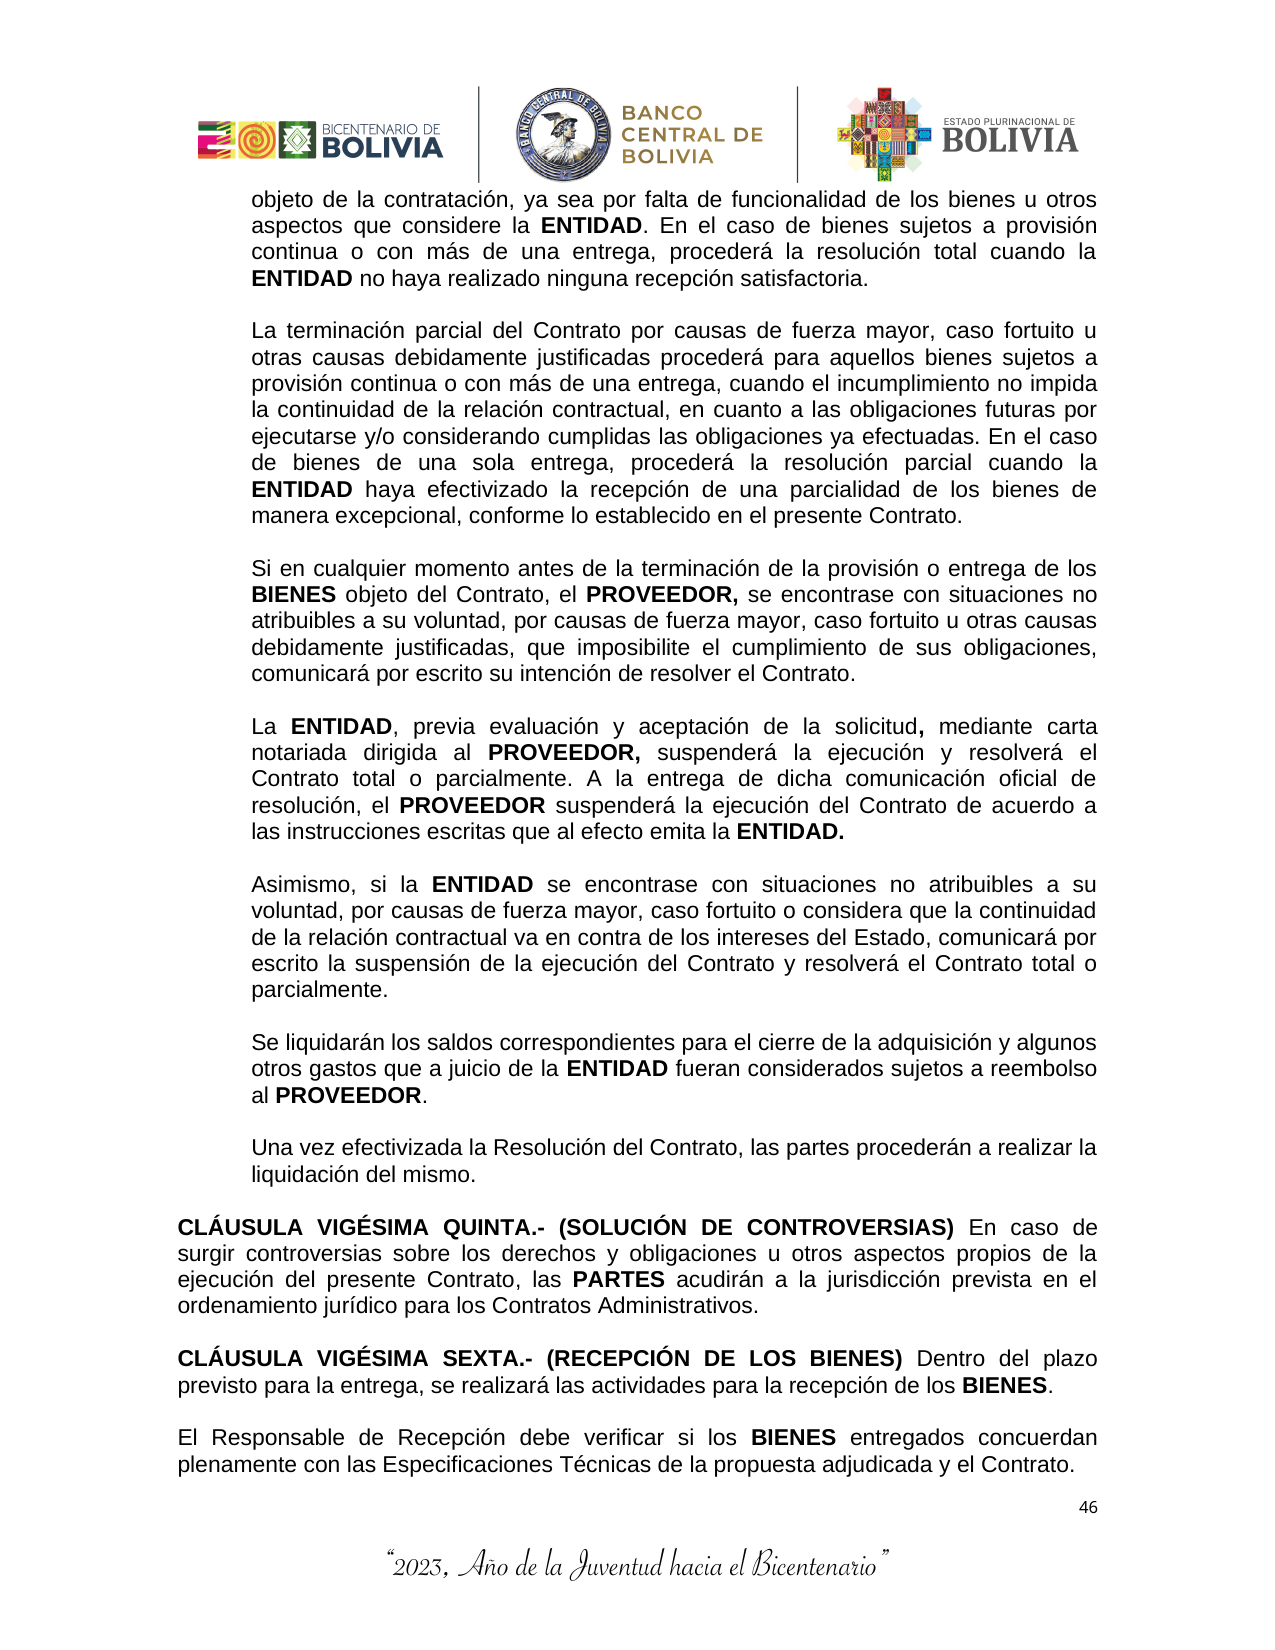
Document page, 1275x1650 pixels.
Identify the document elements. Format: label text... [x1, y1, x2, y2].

text Una vez efectivizada la Resolución del Contrato, las partes procederán a realizar la liquidación del mismo. [251, 1134, 1098, 1187]
text Si en cualquier momento antes de la terminación de la provisión o entrega de los BIENES objeto del Contrato, el PROVEEDOR, se encontrase con situaciones no atribuibles a su voluntad, por causas de fuerza mayor, caso fortuito u otras causas debidamente justificadas, que imposibilite el cumplimiento de sus obligaciones, comunicará por escrito su intención de resolver el Contrato. [251, 554, 1098, 686]
picture [0, 1536, 1272, 1650]
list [177, 133, 1098, 291]
text Se liquidarán los saldos correspondientes para el cierre de la adquisición y algunos otros gastos que a juicio de la ENTIDAD fueran considerados sujetos a reembolso al PROVEEDOR. [251, 1029, 1098, 1108]
text Asimismo, si la ENTIDAD se encontrase con situaciones no atribuibles a su voluntad, por causas de fuerza mayor, caso fortuito o considera que la continuidad de la relación contractual va en contra de los intereses del Estado, comunicará por escrito la suspensión de la ejecución del Contrato y resolverá el Contrato total o parcialmente. [251, 871, 1098, 1003]
text La terminación parcial del Contrato por causas de fuerza mayor, caso fortuito u otras causas debidamente justificadas procederá para aquellos bienes sujetos a provisión continua o con más de una entrega, cuando el incumplimiento no impida la continuidad de la relación contractual, en cuanto a las obligaciones futuras por ejecutarse y/o considerando cumplidas las obligaciones ya efectuadas. En el caso de bienes de una sola entrega, procederá la resolución parcial cuando la ENTIDAD haya efectivizado la recepción de una parcialidad de los bienes de manera excepcional, conforme lo establecido en el presente Contrato. [251, 317, 1098, 528]
text El Responsable de Recepción debe verificar si los BIENES entregados concuerdan plenamente con las Especificaciones Técnicas de la propuesta adjudicada y el Contrato. [177, 1424, 1098, 1477]
picture [0, 2, 1275, 186]
text CLÁUSULA VIGÉSIMA SEXTA.- (RECEPCIÓN DE LOS BIENES) Dentro del plazo previsto para la entrega, se realizará las actividades para la recepción de los BIENES. [177, 1345, 1098, 1398]
text CLÁUSULA VIGÉSIMA QUINTA.- (SOLUCIÓN DE CONTROVERSIAS) En caso de surgir controversias sobre los derechos y obligaciones u otros aspectos propios de la ejecución del presente Contrato, las PARTES acudirán a la jurisdicción prevista en el ordenamiento jurídico para los Contratos Administrativos. [177, 1213, 1098, 1319]
text La ENTIDAD, previa evaluación y aceptación de la solicitud, mediante carta notariada dirigida al PROVEEDOR, suspenderá la ejecución y resolverá el Contrato total o parcialmente. A la entrega de dicha comunicación oficial de resolución, el PROVEEDOR suspenderá la ejecución del Contrato de acuerdo a las instrucciones escritas que al efecto emita la ENTIDAD. [251, 713, 1098, 844]
